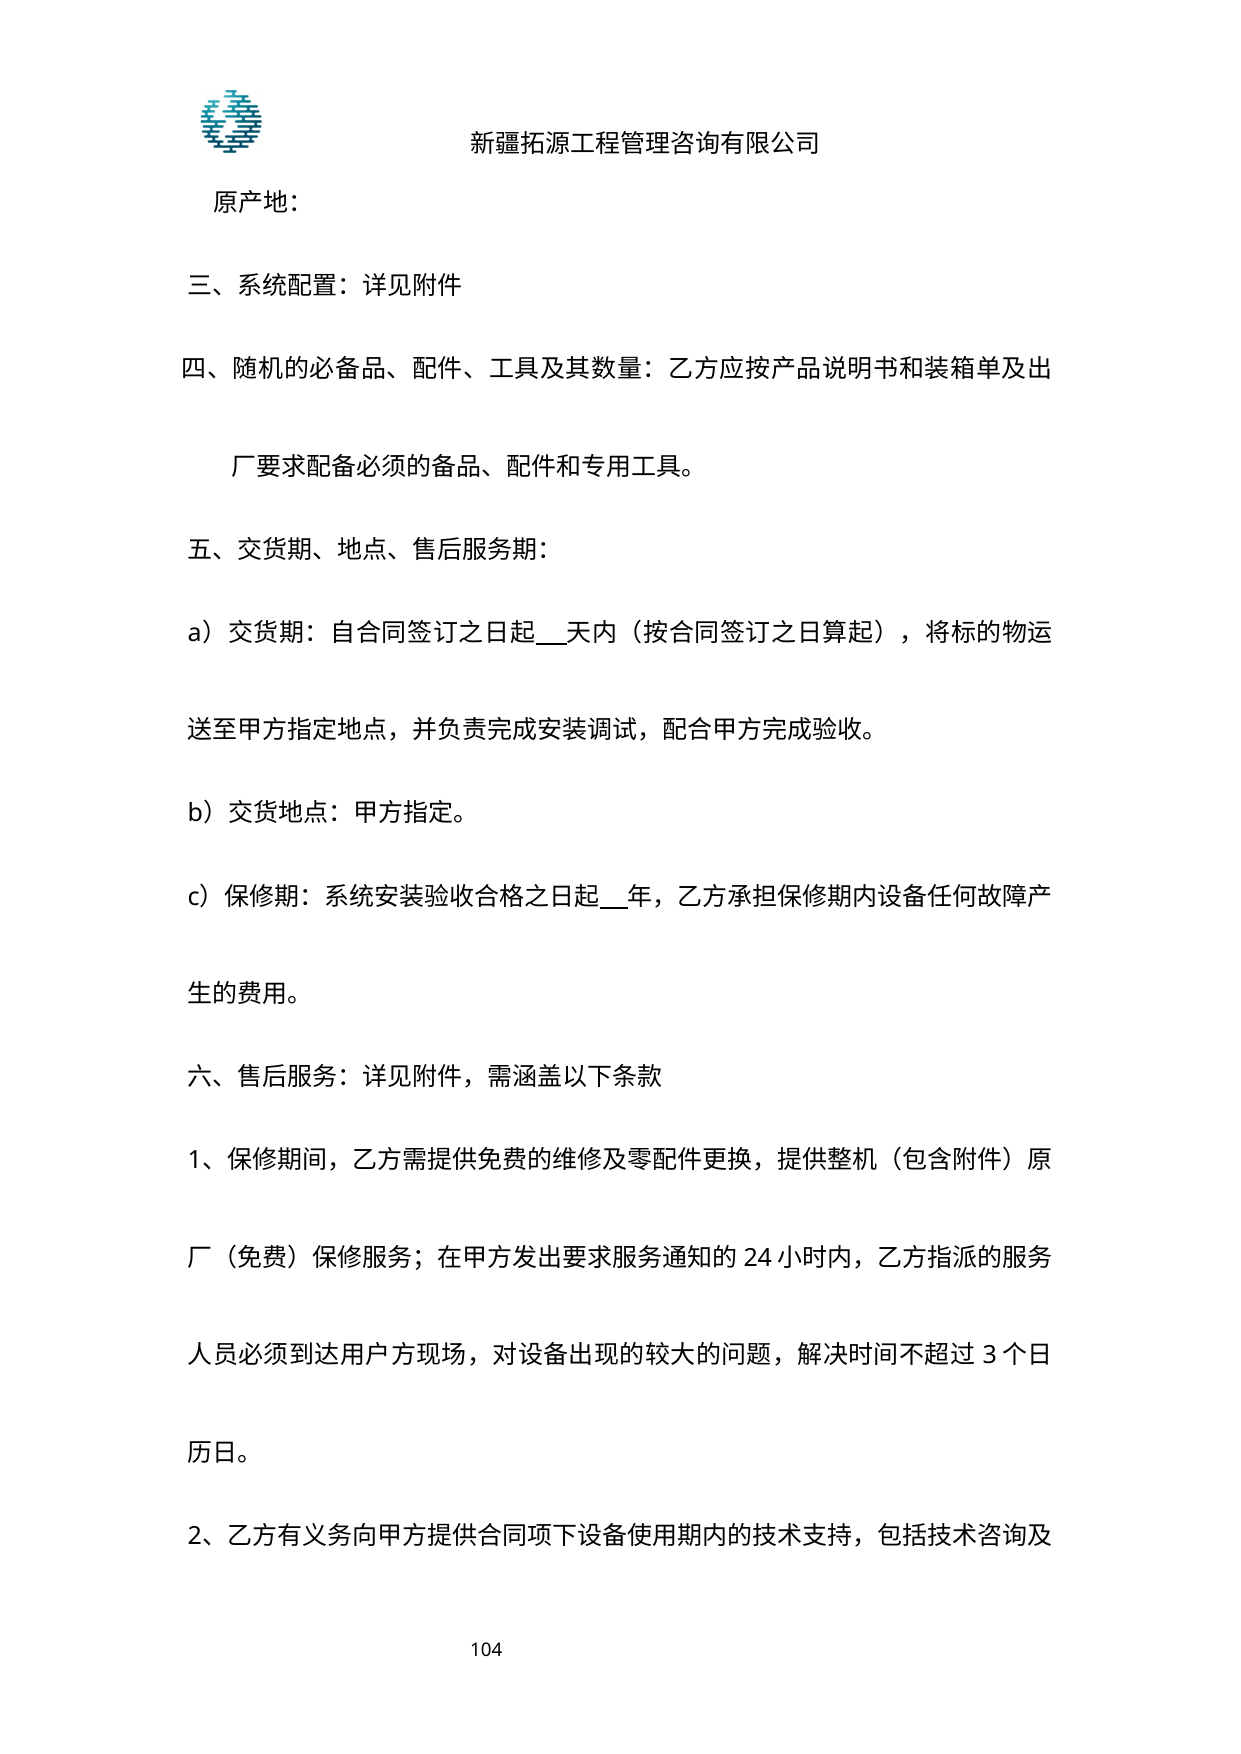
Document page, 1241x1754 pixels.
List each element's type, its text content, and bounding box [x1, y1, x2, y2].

text a）交货期：自合同签订之日起 天内（按合同签订之日算起），将标的物运送至甲方指定地点，并负责完成安装调试，配合甲方完成验收。 [187, 598, 1053, 760]
text 三、系统配置：详见附件 [187, 251, 1053, 316]
text b）交货地点：甲方指定。 [187, 778, 1053, 843]
text 四、随机的必备品、配件、工具及其数量：乙方应按产品说明书和装箱单及出厂要求配备必须的备品、配件和专用工具。 [181, 334, 1053, 497]
text 1、保修期间，乙方需提供免费的维修及零配件更换，提供整机（包含附件）原厂（免费）保修服务；在甲方发出要求服务通知的24小时内，乙方指派的服务人员必须到达用户方现场，对设备出现的较大的问题，解决时间不超过3个日历日。 [187, 1125, 1053, 1483]
text c）保修期：系统安装验收合格之日起 年，乙方承担保修期内设备任何故障产生的费用。 [187, 862, 1053, 1024]
text 2、乙方有义务向甲方提供合同项下设备使用期内的技术支持，包括技术咨询及技术人员的支持和零配件在设备使用寿命内的供应保证。对甲方无法排除的故障，乙方技术人员应在接到故障通知后24小时内无条件到达现场。 [187, 1501, 1053, 1566]
text 原产地： [187, 168, 1053, 233]
text 六、售后服务：详见附件，需涵盖以下条款 [187, 1042, 1053, 1107]
text 五、交货期、地点、售后服务期： [187, 515, 1053, 580]
picture [200, 90, 262, 153]
picture [233, 128, 262, 153]
